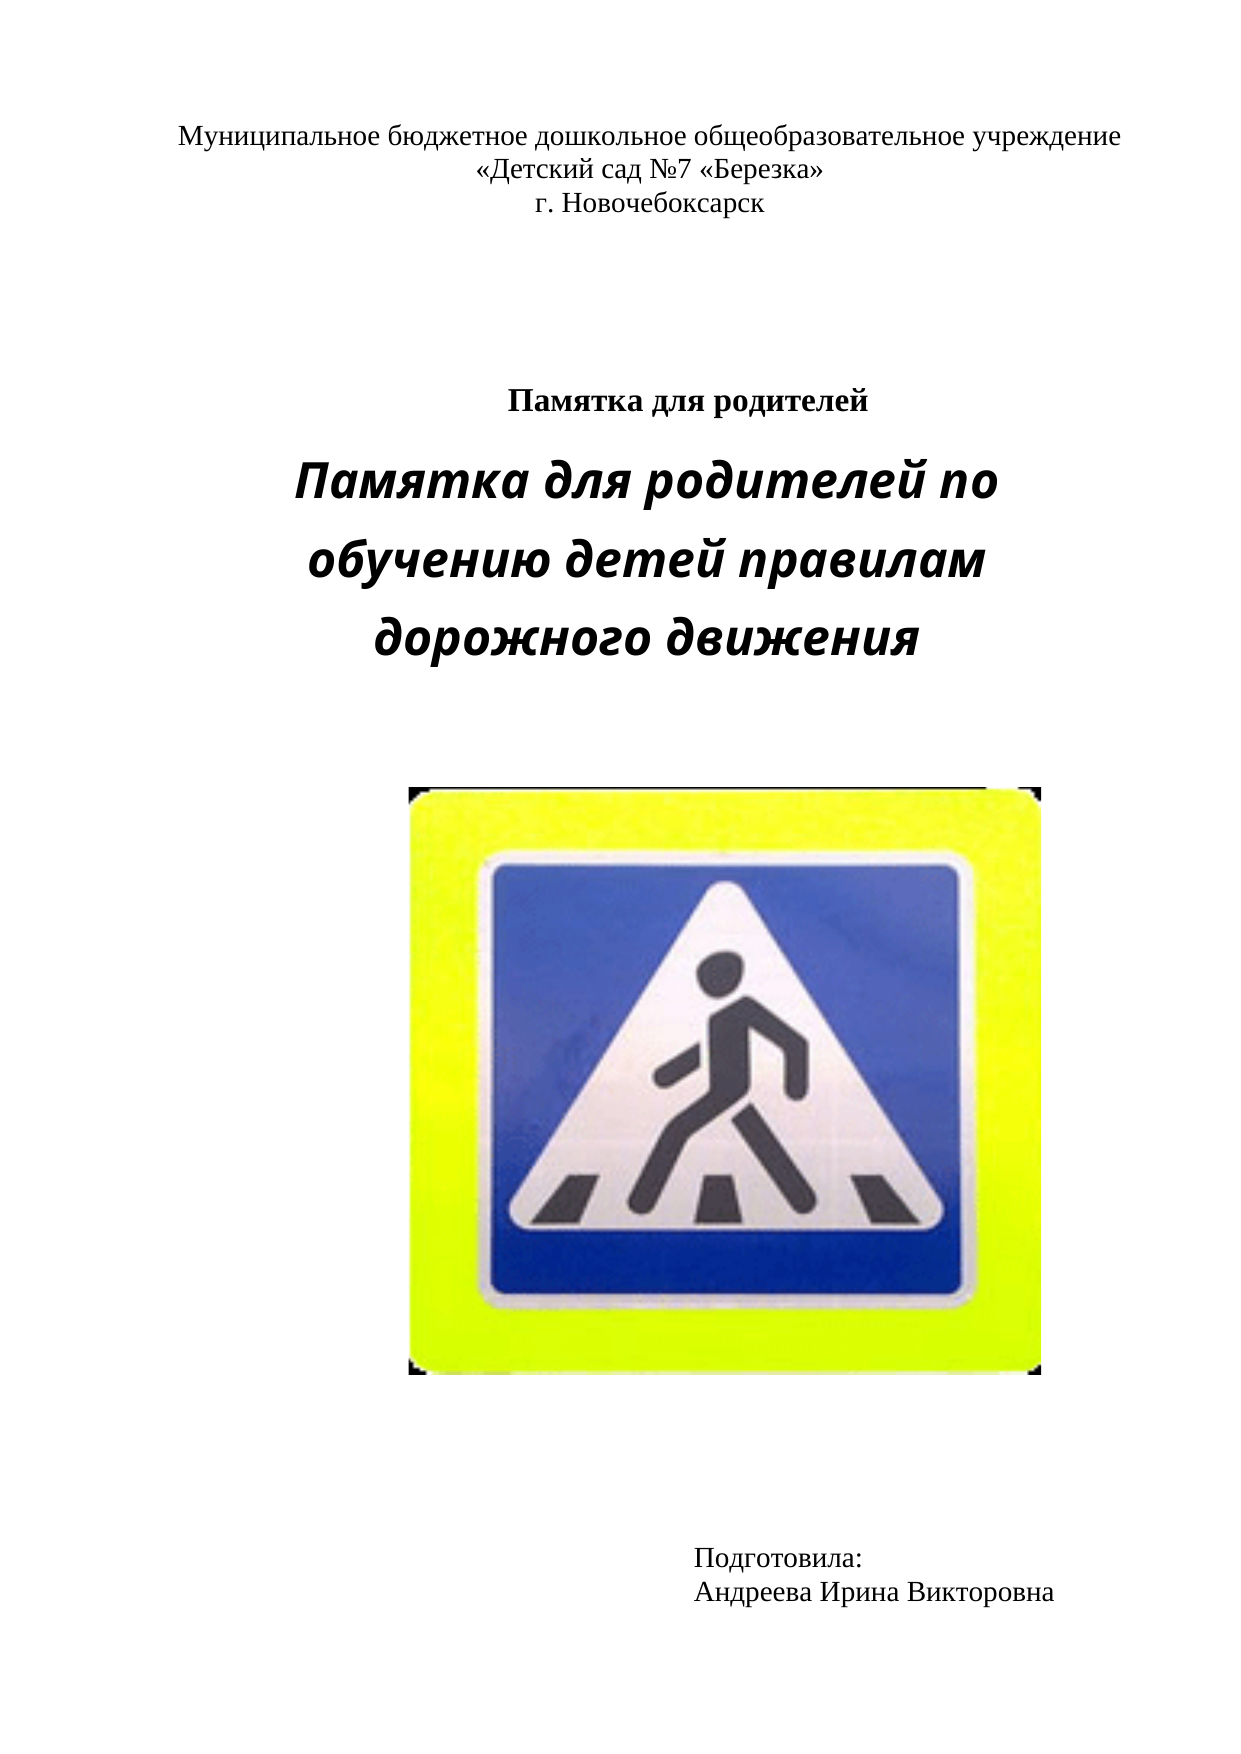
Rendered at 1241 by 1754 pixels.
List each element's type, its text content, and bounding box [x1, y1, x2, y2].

text Подготовила: [620, 1540, 1122, 1574]
text г. Новочебоксарск [177, 185, 1122, 219]
text Памятка для родителей по обучению детей правилам дорожного движения [177, 445, 1122, 670]
text Муниципальное бюджетное дошкольное общеобразовательное учреждение [177, 118, 1122, 152]
text Памятка для родителей [177, 380, 1199, 419]
text Андреева Ирина Викторовна [620, 1574, 1122, 1607]
text «Детский сад №7 «Березка» [177, 152, 1122, 185]
picture [408, 787, 1042, 1375]
